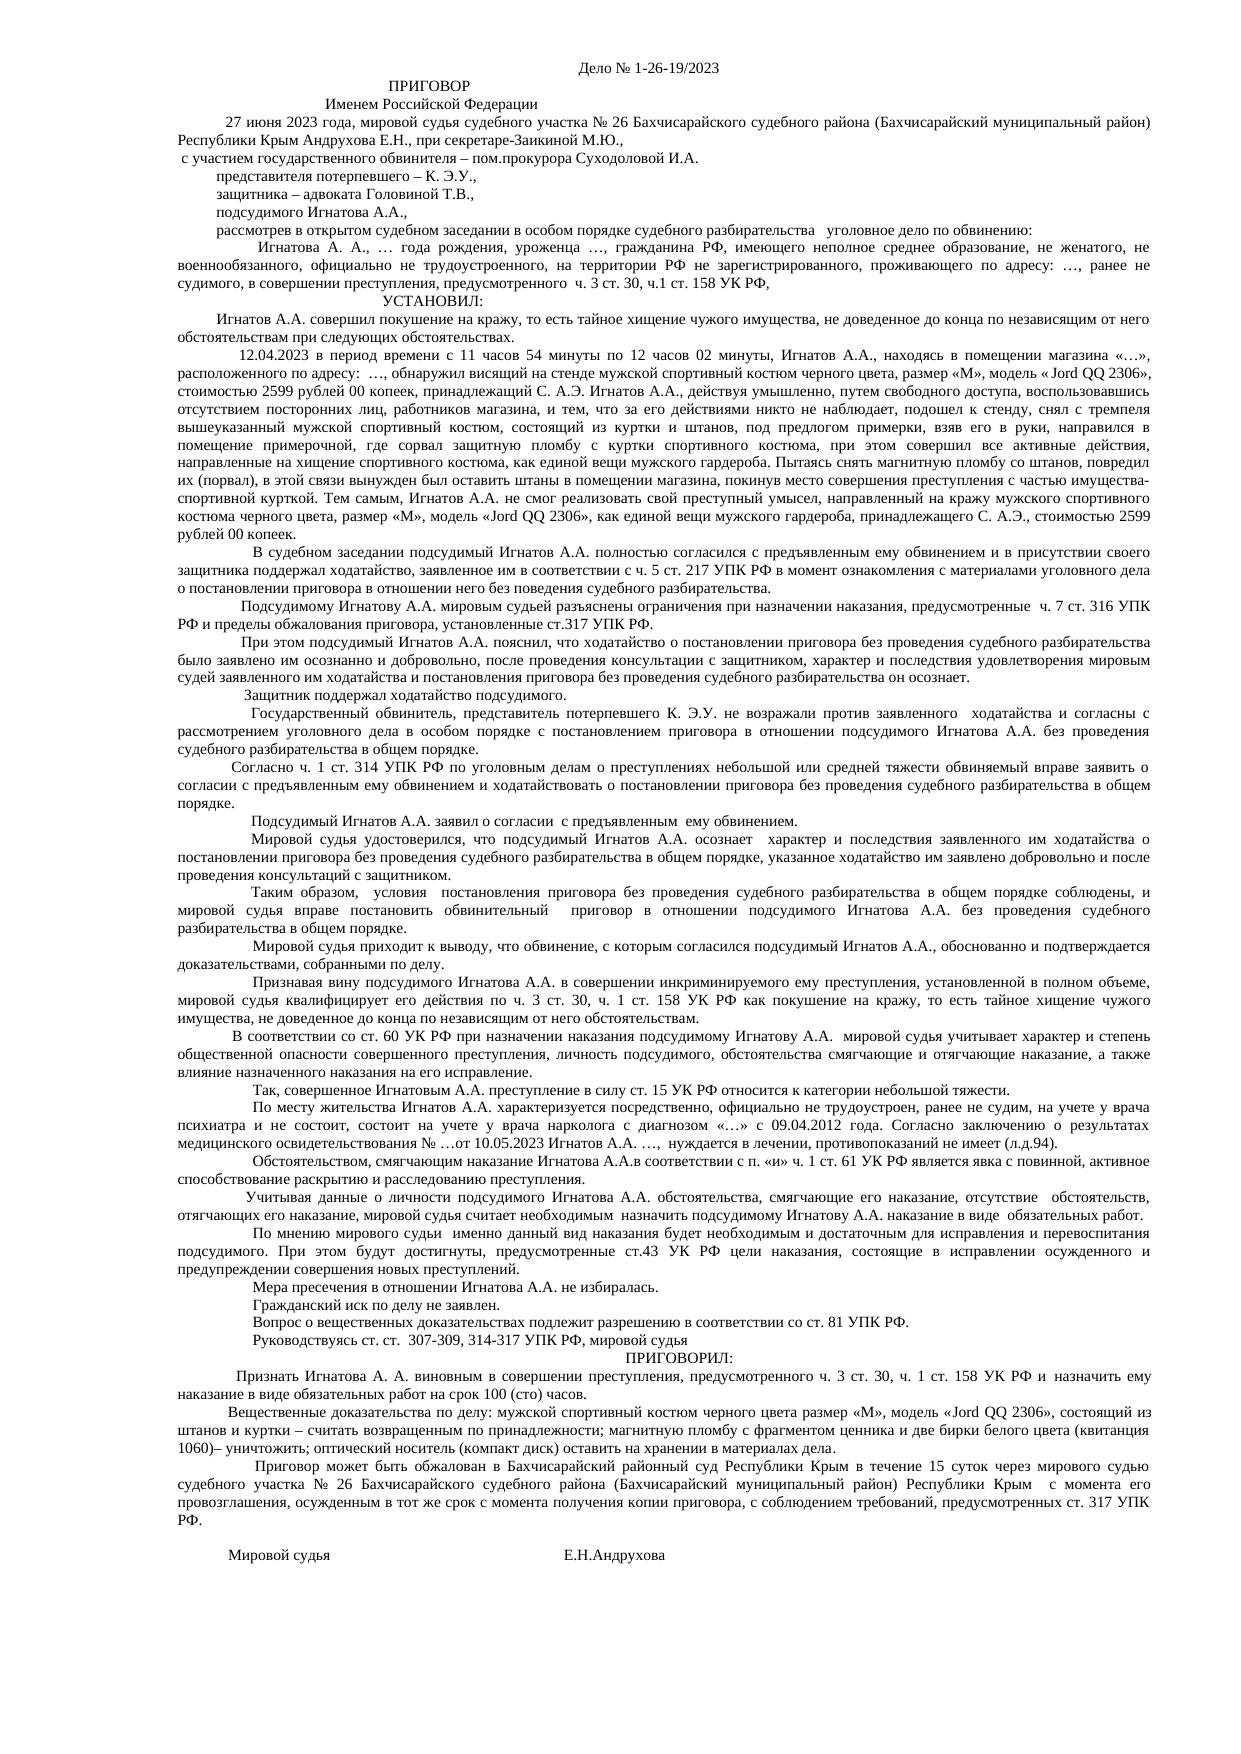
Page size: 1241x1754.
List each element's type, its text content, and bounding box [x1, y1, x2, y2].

text Признать Игнатова А. А. виновным в совершении преступления, предусмотренного ч. 3 ст. 30, ч. 1 ст. 158 УК РФ и назначить ему наказание в виде обязательных работ на срок 100 (сто) часов. [177, 1367, 1152, 1403]
text Мера пресечения в отношении Игнатова А.А. не избиралась. [177, 1277, 1152, 1295]
text Подсудимому Игнатову А.А. мировым судьей разъяснены ограничения при назначении наказания, предусмотренные ч. 7 ст. 316 УПК РФ и пределы обжалования приговора, установленные ст.317 УПК РФ. [177, 597, 1152, 632]
text Так, совершенное Игнатовым А.А. преступление в силу ст. 15 УК РФ относится к категории небольшой тяжести. [177, 1080, 1152, 1098]
text Игнатова А. А., … года рождения, уроженца …, гражданина РФ, имеющего неполное среднее образование, не женатого, не военнообязанного, официально не трудоустроенного, на территории РФ не зарегистрированного, проживающего по адресу: …, ранее не судимого, в совершении преступления, предусмотренного ч. 3 ст. 30, ч.1 ст. 158 УК РФ, [177, 238, 1152, 292]
text Вещественные доказательства по делу: мужской спортивный костюм черного цвета размер «М», модель «Jord QQ 2306», состоящий из штанов и куртки – считать возвращенным по принадлежности; магнитную пломбу с фрагментом ценника и две бирки белого цвета (квитанция 1060)– уничтожить; оптический носитель (компакт диск) оставить на хранении в материалах дела. [177, 1403, 1152, 1457]
text Мировой судья Е.Н.Андрухова [177, 1546, 1152, 1564]
text 12.04.2023 в период времени с 11 часов 54 минуты по 12 часов 02 минуты, Игнатов А.А., находясь в помещении магазина «…», расположенного по адресу: …, обнаружил висящий на стенде мужской спортивный костюм черного цвета, размер «М», модель «Jord QQ 2306», стоимостью 2599 рублей 00 копеек, принадлежащий С. А.Э. Игнатов А.А., действуя умышленно, путем свободного доступа, воспользовавшись отсутствием посторонних лиц, работников магазина, и тем, что за его действиями никто не наблюдает, подошел к стенду, снял с тремпеля вышеуказанный мужской спортивный костюм, состоящий из куртки и штанов, под предлогом примерки, взяв его в руки, направился в помещение примерочной, где сорвал защитную пломбу с куртки спортивного костюма, при этом совершил все активные действия, направленные на хищение спортивного костюма, как единой вещи мужского гардероба. Пытаясь снять магнитную пломбу со штанов, повредил их (порвал), в этой связи вынужден был оставить штаны в помещении магазина, покинув место совершения преступления с частью имущества-спортивной курткой. Тем самым, Игнатов А.А. не смог реализовать свой преступный умысел, направленный на кражу мужского спортивного костюма черного цвета, размер «М», модель «Jord QQ 2306», как единой вещи мужского гардероба, принадлежащего С. А.Э., стоимостью 2599 рублей 00 копеек. [177, 346, 1152, 543]
text подсудимого Игнатова А.А., [177, 202, 1152, 220]
text с участием государственного обвинителя – пом.прокурора Суходоловой И.А. [177, 149, 1152, 167]
text По мнению мирового судьи именно данный вид наказания будет необходимым и достаточным для исправления и перевоспитания подсудимого. При этом будут достигнуты, предусмотренные ст.43 УК РФ цели наказания, состоящие в исправлении осужденного и предупреждении совершения новых преступлений. [177, 1224, 1152, 1277]
text По месту жительства Игнатов А.А. характеризуется посредственно, официально не трудоустроен, ранее не судим, на учете у врача психиатра и не состоит, состоит на учете у врача нарколога с диагнозом «…» с 09.04.2012 года. Согласно заключению о результатах медицинского освидетельствования № …от 10.05.2023 Игнатов А.А. …, нуждается в лечении, противопоказаний не имеет (л.д.94). [177, 1098, 1152, 1152]
text Вопрос о вещественных доказательствах подлежит разрешению в соответствии со ст. 81 УПК РФ. [177, 1313, 1152, 1331]
text Дело № 1-26-19/2023 [177, 59, 1152, 77]
text В судебном заседании подсудимый Игнатов А.А. полностью согласился с предъявленным ему обвинением и в присутствии своего защитника поддержал ходатайство, заявленное им в соответствии с ч. 5 ст. 217 УПК РФ в момент ознакомления с материалами уголовного дела о постановлении приговора в отношении него без поведения судебного разбирательства. [177, 543, 1152, 597]
text В соответствии со ст. 60 УК РФ при назначении наказания подсудимому Игнатову А.А. мировой судья учитывает характер и степень общественной опасности совершенного преступления, личность подсудимого, обстоятельства смягчающие и отягчающие наказание, а также влияние назначенного наказания на его исправление. [177, 1027, 1152, 1080]
text Мировой судья приходит к выводу, что обвинение, с которым согласился подсудимый Игнатов А.А., обоснованно и подтверждается доказательствами, собранными по делу. [177, 937, 1152, 973]
text Мировой судья удостоверился, что подсудимый Игнатов А.А. осознает характер и последствия заявленного им ходатайства о постановлении приговора без проведения судебного разбирательства в общем порядке, указанное ходатайство им заявлено добровольно и после проведения консультаций с защитником. [177, 829, 1152, 883]
text Учитывая данные о личности подсудимого Игнатова А.А. обстоятельства, смягчающие его наказание, отсутствие обстоятельств, отягчающих его наказание, мировой судья считает необходимым назначить подсудимому Игнатову А.А. наказание в виде обязательных работ. [177, 1188, 1152, 1224]
text Таким образом, условия постановления приговора без проведения судебного разбирательства в общем порядке соблюдены, и мировой судья вправе постановить обвинительный приговор в отношении подсудимого Игнатова А.А. без проведения судебного разбирательства в общем порядке. [177, 883, 1152, 937]
text 27 июня 2023 года, мировой судья судебного участка № 26 Бахчисарайского судебного района (Бахчисарайский муниципальный район) Республики Крым Андрухова Е.Н., при секретаре-Заикиной М.Ю., [177, 113, 1152, 149]
text Руководствуясь ст. ст. 307-309, 314-317 УПК РФ, мировой судья [177, 1331, 1152, 1349]
text Защитник поддержал ходатайство подсудимого. [177, 686, 1152, 704]
text Согласно ч. 1 ст. 314 УПК РФ по уголовным делам о преступлениях небольшой или средней тяжести обвиняемый вправе заявить о согласии с предъявленным ему обвинением и ходатайствовать о постановлении приговора без проведения судебного разбирательства в общем порядке. [177, 758, 1152, 812]
text Подсудимый Игнатов А.А. заявил о согласии с предъявленным ему обвинением. [177, 812, 1152, 829]
text ПРИГОВОР [177, 77, 1152, 95]
text При этом подсудимый Игнатов А.А. пояснил, что ходатайство о постановлении приговора без проведения судебного разбирательства было заявлено им осознанно и добровольно, после проведения консультации с защитником, характер и последствия удовлетворения мировым судей заявленного им ходатайства и постановления приговора без проведения судебного разбирательства он осознает. [177, 632, 1152, 686]
text рассмотрев в открытом судебном заседании в особом порядке судебного разбирательства уголовное дело по обвинению: [177, 220, 1152, 238]
text ПРИГОВОРИЛ: [177, 1349, 1152, 1367]
text Игнатов А.А. совершил покушение на кражу, то есть тайное хищение чужого имущества, не доведенное до конца по независящим от него обстоятельствам при следующих обстоятельствах. [177, 310, 1152, 346]
text Признавая вину подсудимого Игнатова А.А. в совершении инкриминируемого ему преступления, установленной в полном объеме, мировой судья квалифицирует его действия по ч. 3 ст. 30, ч. 1 ст. 158 УК РФ как покушение на кражу, то есть тайное хищение чужого имущества, не доведенное до конца по независящим от него обстоятельствам. [177, 973, 1152, 1027]
text защитника – адвоката Головиной Т.В., [177, 184, 1152, 202]
text Гражданский иск по делу не заявлен. [177, 1295, 1152, 1313]
text УСТАНОВИЛ: [177, 292, 1152, 310]
text представителя потерпевшего – К. Э.У., [177, 167, 1152, 184]
text Обстоятельством, смягчающим наказание Игнатова А.А.в соответствии с п. «и» ч. 1 ст. 61 УК РФ является явка с повинной, активное способствование раскрытию и расследованию преступления. [177, 1152, 1152, 1188]
text Государственный обвинитель, представитель потерпевшего К. Э.У. не возражали против заявленного ходатайства и согласны с рассмотрением уголовного дела в особом порядке с постановлением приговора в отношении подсудимого Игнатова А.А. без проведения судебного разбирательства в общем порядке. [177, 704, 1152, 758]
text Приговор может быть обжалован в Бахчисарайский районный суд Республики Крым в течение 15 суток через мирового судью судебного участка № 26 Бахчисарайского судебного района (Бахчисарайский муниципальный район) Республики Крым с момента его провозглашения, осужденным в тот же срок с момента получения копии приговора, с соблюдением требований, предусмотренных ст. 317 УПК РФ. [177, 1457, 1152, 1528]
text Именем Российской Федерации [177, 95, 1152, 113]
